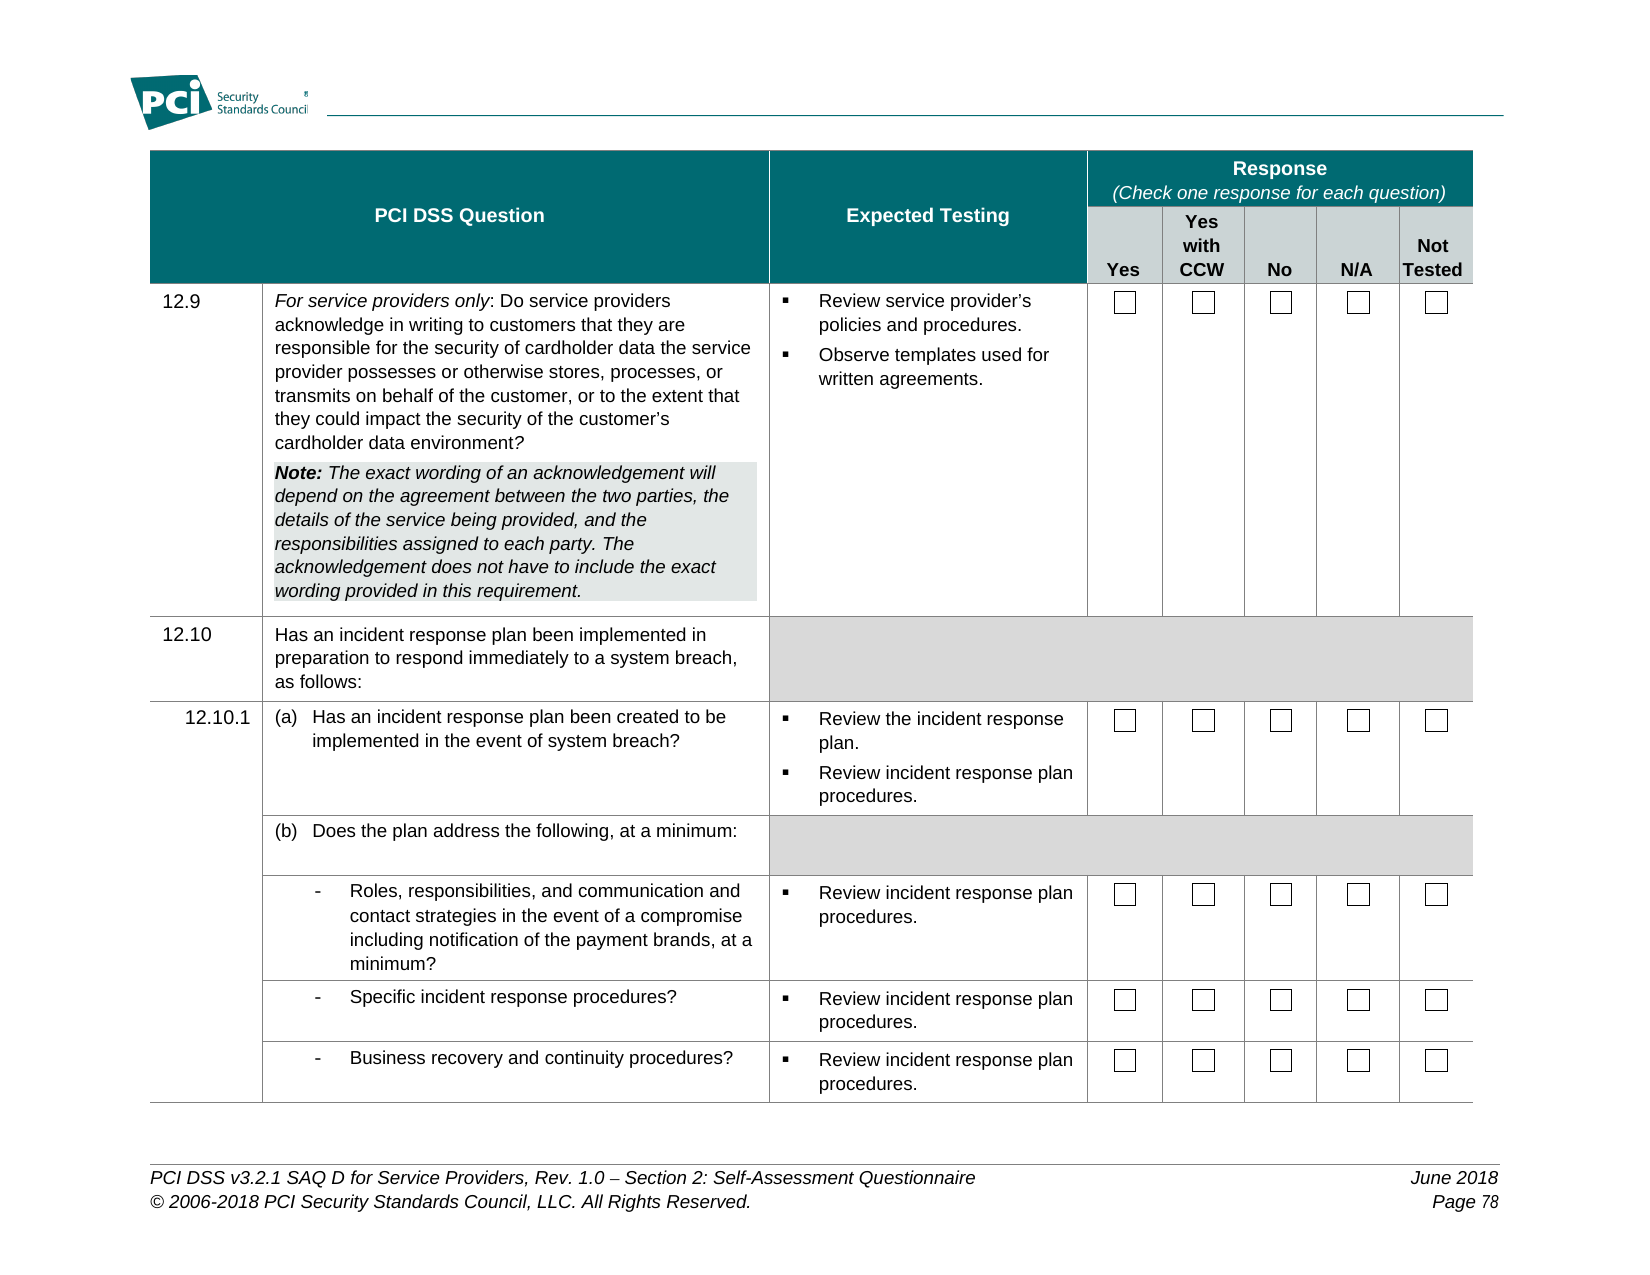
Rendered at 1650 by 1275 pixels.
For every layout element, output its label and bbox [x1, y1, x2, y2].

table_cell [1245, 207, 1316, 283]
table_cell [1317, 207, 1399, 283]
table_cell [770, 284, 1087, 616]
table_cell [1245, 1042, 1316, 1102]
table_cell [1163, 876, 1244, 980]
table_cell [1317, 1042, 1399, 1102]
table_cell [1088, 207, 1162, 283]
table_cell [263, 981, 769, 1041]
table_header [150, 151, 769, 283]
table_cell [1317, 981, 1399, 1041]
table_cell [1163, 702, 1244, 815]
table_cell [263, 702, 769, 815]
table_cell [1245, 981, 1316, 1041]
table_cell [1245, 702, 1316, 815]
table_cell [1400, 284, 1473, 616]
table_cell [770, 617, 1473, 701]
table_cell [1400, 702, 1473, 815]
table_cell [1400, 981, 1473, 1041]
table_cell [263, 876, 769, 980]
picture [130, 75, 308, 130]
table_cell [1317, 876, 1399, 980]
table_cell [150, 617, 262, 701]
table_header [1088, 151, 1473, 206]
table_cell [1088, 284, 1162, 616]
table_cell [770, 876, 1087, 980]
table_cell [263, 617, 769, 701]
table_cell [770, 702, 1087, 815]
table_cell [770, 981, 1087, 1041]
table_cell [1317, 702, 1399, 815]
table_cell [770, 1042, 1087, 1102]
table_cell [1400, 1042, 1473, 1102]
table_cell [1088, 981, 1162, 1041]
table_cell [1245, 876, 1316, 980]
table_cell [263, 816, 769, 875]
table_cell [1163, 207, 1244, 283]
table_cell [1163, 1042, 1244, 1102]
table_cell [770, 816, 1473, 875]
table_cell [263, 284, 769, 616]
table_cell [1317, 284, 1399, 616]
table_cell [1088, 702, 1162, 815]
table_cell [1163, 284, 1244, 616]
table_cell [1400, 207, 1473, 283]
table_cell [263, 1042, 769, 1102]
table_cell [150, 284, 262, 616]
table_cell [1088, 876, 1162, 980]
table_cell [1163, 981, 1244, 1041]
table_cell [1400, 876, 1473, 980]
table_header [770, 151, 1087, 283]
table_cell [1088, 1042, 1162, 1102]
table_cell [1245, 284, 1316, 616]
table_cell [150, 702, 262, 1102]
